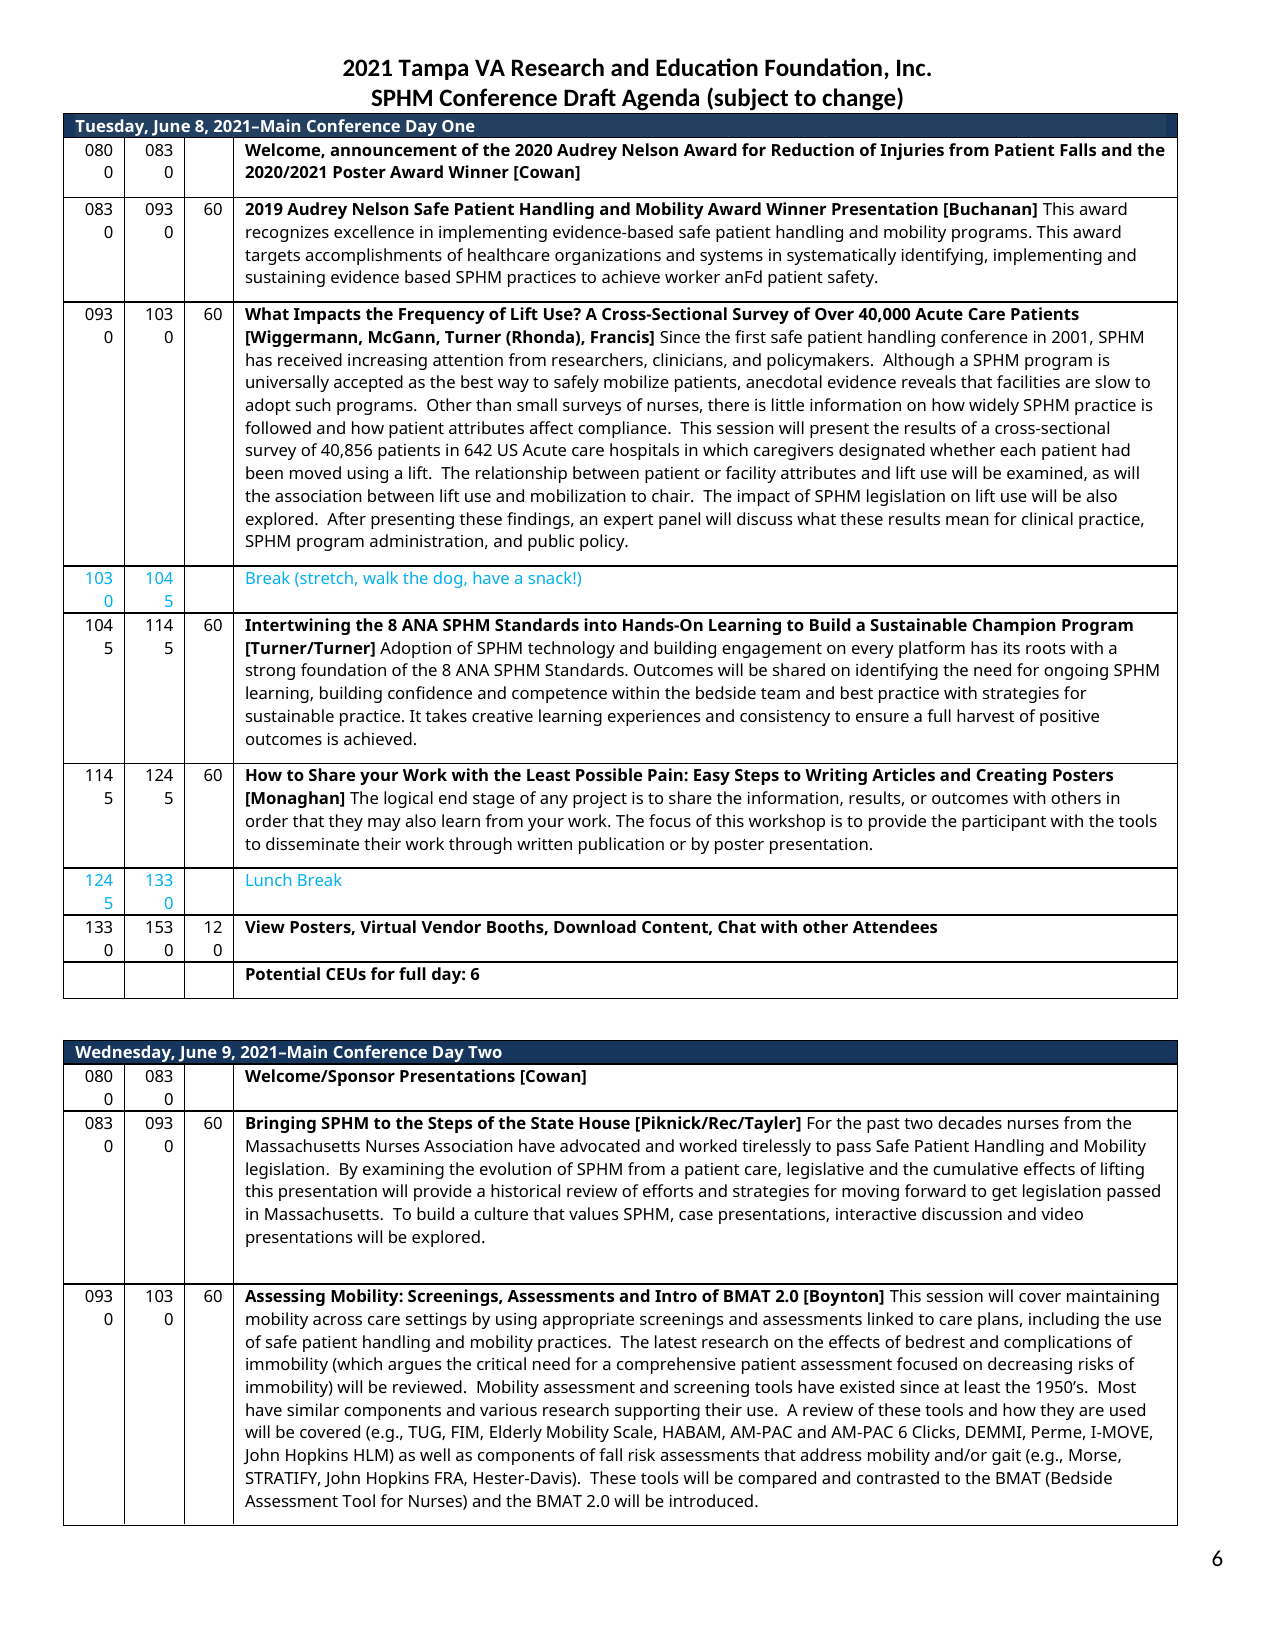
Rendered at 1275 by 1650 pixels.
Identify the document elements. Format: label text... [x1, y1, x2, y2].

table_cell Assessing Mobility: Screenings, Assessments and Intro of BMAT 2.0 [Boynton] This session will cover maintaining mobility across care settings by using appropriate screenings and assessments linked to care plans, including the use of safe patient handling and mobility practices. The latest research on the effects of bedrest and complications of immobility (which argues the critical need for a comprehensive patient assessment focused on decreasing risks of immobility) will be reviewed. Mobility assessment and screening tools have existed since at least the 1950’s. Most have similar components and various research supporting their use. A review of these tools and how they are used will be covered (e.g., TUG, FIM, Elderly Mobility Scale, HABAM, AM-PAC and AM-PAC 6 Clicks, DEMMI, Perme, I-MOVE, John Hopkins HLM) as well as components of fall risk assessments that address mobility and/or gait (e.g., Morse, STRATIFY, John Hopkins FRA, Hester-Davis). These tools will be compared and contrasted to the BMAT (Bedside Assessment Tool for Nurses) and the BMAT 2.0 will be introduced. [234, 1285, 1177, 1524]
table_cell 0800 [64, 138, 124, 196]
table_cell 0930 [125, 198, 184, 301]
table_cell 1030 [64, 567, 124, 612]
table_cell Bringing SPHM to the Steps of the State House [Piknick/Rec/Tayler] For the past two decades nurses from the Massachusetts Nurses Association have advocated and worked tirelessly to pass Safe Patient Handling and Mobility legislation. By examining the evolution of SPHM from a patient care, legislative and the cumulative effects of lifting this presentation will provide a historical review of efforts and strategies for moving forward to get legislation passed in Massachusetts. To build a culture that values SPHM, case presentations, interactive discussion and video presentations will be explored. [234, 1112, 1177, 1283]
table_cell 1330 [125, 869, 184, 914]
table_cell 60 [185, 1285, 233, 1524]
table_cell 1030 [125, 1285, 184, 1524]
table_cell 1145 [125, 614, 184, 762]
table_cell Break (stretch, walk the dog, have a snack!) [234, 567, 1177, 612]
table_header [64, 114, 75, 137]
table_cell [125, 963, 184, 998]
table_header Wednesday, June 9, 2021–Main Conference Day Two [64, 1041, 1177, 1063]
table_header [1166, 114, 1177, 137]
table_cell 0930 [125, 1112, 184, 1283]
table_cell Potential CEUs for full day: 6 [234, 963, 1177, 998]
table_cell 0830 [125, 1065, 184, 1110]
table_cell 60 [185, 303, 233, 565]
picture [104, 897, 111, 903]
table_cell 1245 [125, 764, 184, 867]
table_cell [185, 567, 233, 612]
table_cell 0930 [64, 1285, 124, 1524]
table_cell 0800 [64, 1065, 124, 1110]
table_cell 60 [185, 614, 233, 762]
table_cell Welcome, announcement of the 2020 Audrey Nelson Award for Reduction of Injuries from Patient Falls and the 2020/2021 Poster Award Winner [Cowan] [234, 138, 1177, 196]
table_cell 0930 [64, 303, 124, 565]
table_cell 60 [185, 1112, 233, 1283]
table_cell Intertwining the 8 ANA SPHM Standards into Hands-On Learning to Build a Sustainable Champion Program [Turner/Turner] Adoption of SPHM technology and building engagement on every platform has its roots with a strong foundation of the 8 ANA SPHM Standards. Outcomes will be shared on identifying the need for ongoing SPHM learning, building confidence and competence within the bedside team and best practice with strategies for sustainable practice. It takes creative learning experiences and consistency to ensure a full harvest of positive outcomes is achieved. [234, 614, 1177, 762]
table_cell 0830 [64, 1112, 124, 1283]
table_cell [185, 138, 233, 196]
table_cell 2019 Audrey Nelson Safe Patient Handling and Mobility Award Winner Presentation [Buchanan] This award recognizes excellence in implementing evidence-based safe patient handling and mobility programs. This award targets accomplishments of healthcare organizations and systems in systematically identifying, implementing and sustaining evidence based SPHM practices to achieve worker anFd patient safety. [234, 198, 1177, 301]
table_cell 0830 [64, 198, 124, 301]
table_cell 1030 [125, 303, 184, 565]
table_cell 60 [185, 764, 233, 867]
text 2021 Tampa VA Research and Education Foundation, Inc. SPHM Conference Draft Agenda (subject to change) [52, 52, 1223, 113]
table_cell 1145 [64, 764, 124, 867]
table_cell 1045 [64, 614, 124, 762]
table_cell Welcome/Sponsor Presentations [Cowan] [234, 1065, 1177, 1110]
table_cell 120 [185, 916, 233, 961]
table_cell 1045 [125, 567, 184, 612]
table_cell 1245 [64, 869, 124, 914]
table_cell 0830 [125, 138, 184, 196]
table_cell [64, 963, 124, 998]
table_cell How to Share your Work with the Least Possible Pain: Easy Steps to Writing Articles and Creating Posters [Monaghan] The logical end stage of any project is to share the information, results, or outcomes with others in order that they may also learn from your work. The focus of this workshop is to provide the participant with the tools to disseminate their work through written publication or by poster presentation. [234, 764, 1177, 867]
table_cell [185, 963, 233, 998]
table_cell 60 [185, 198, 233, 301]
table_cell What Impacts the Frequency of Lift Use? A Cross-Sectional Survey of Over 40,000 Acute Care Patients [Wiggermann, McGann, Turner (Rhonda), Francis] Since the first safe patient handling conference in 2001, SPHM has received increasing attention from researchers, clinicians, and policymakers. Although a SPHM program is universally accepted as the best way to safely mobilize patients, anecdotal evidence reveals that facilities are slow to adopt such programs. Other than small surveys of nurses, there is little information on how widely SPHM practice is followed and how patient attributes affect compliance. This session will present the results of a cross-sectional survey of 40,856 patients in 642 US Acute care hospitals in which caregivers designated whether each patient had been moved using a lift. The relationship between patient or facility attributes and lift use will be examined, as will the association between lift use and mobilization to chair. The impact of SPHM legislation on lift use will be also explored. After presenting these findings, an expert panel will discuss what these results mean for clinical practice, SPHM program administration, and public policy. [234, 303, 1177, 565]
table_cell 1530 [125, 916, 184, 961]
table_cell [185, 1065, 233, 1110]
table_cell [185, 869, 233, 914]
table_cell 1330 [64, 916, 124, 961]
table_cell View Posters, Virtual Vendor Booths, Download Content, Chat with other Attendees [234, 916, 1177, 961]
table_cell Lunch Break [234, 869, 1177, 914]
